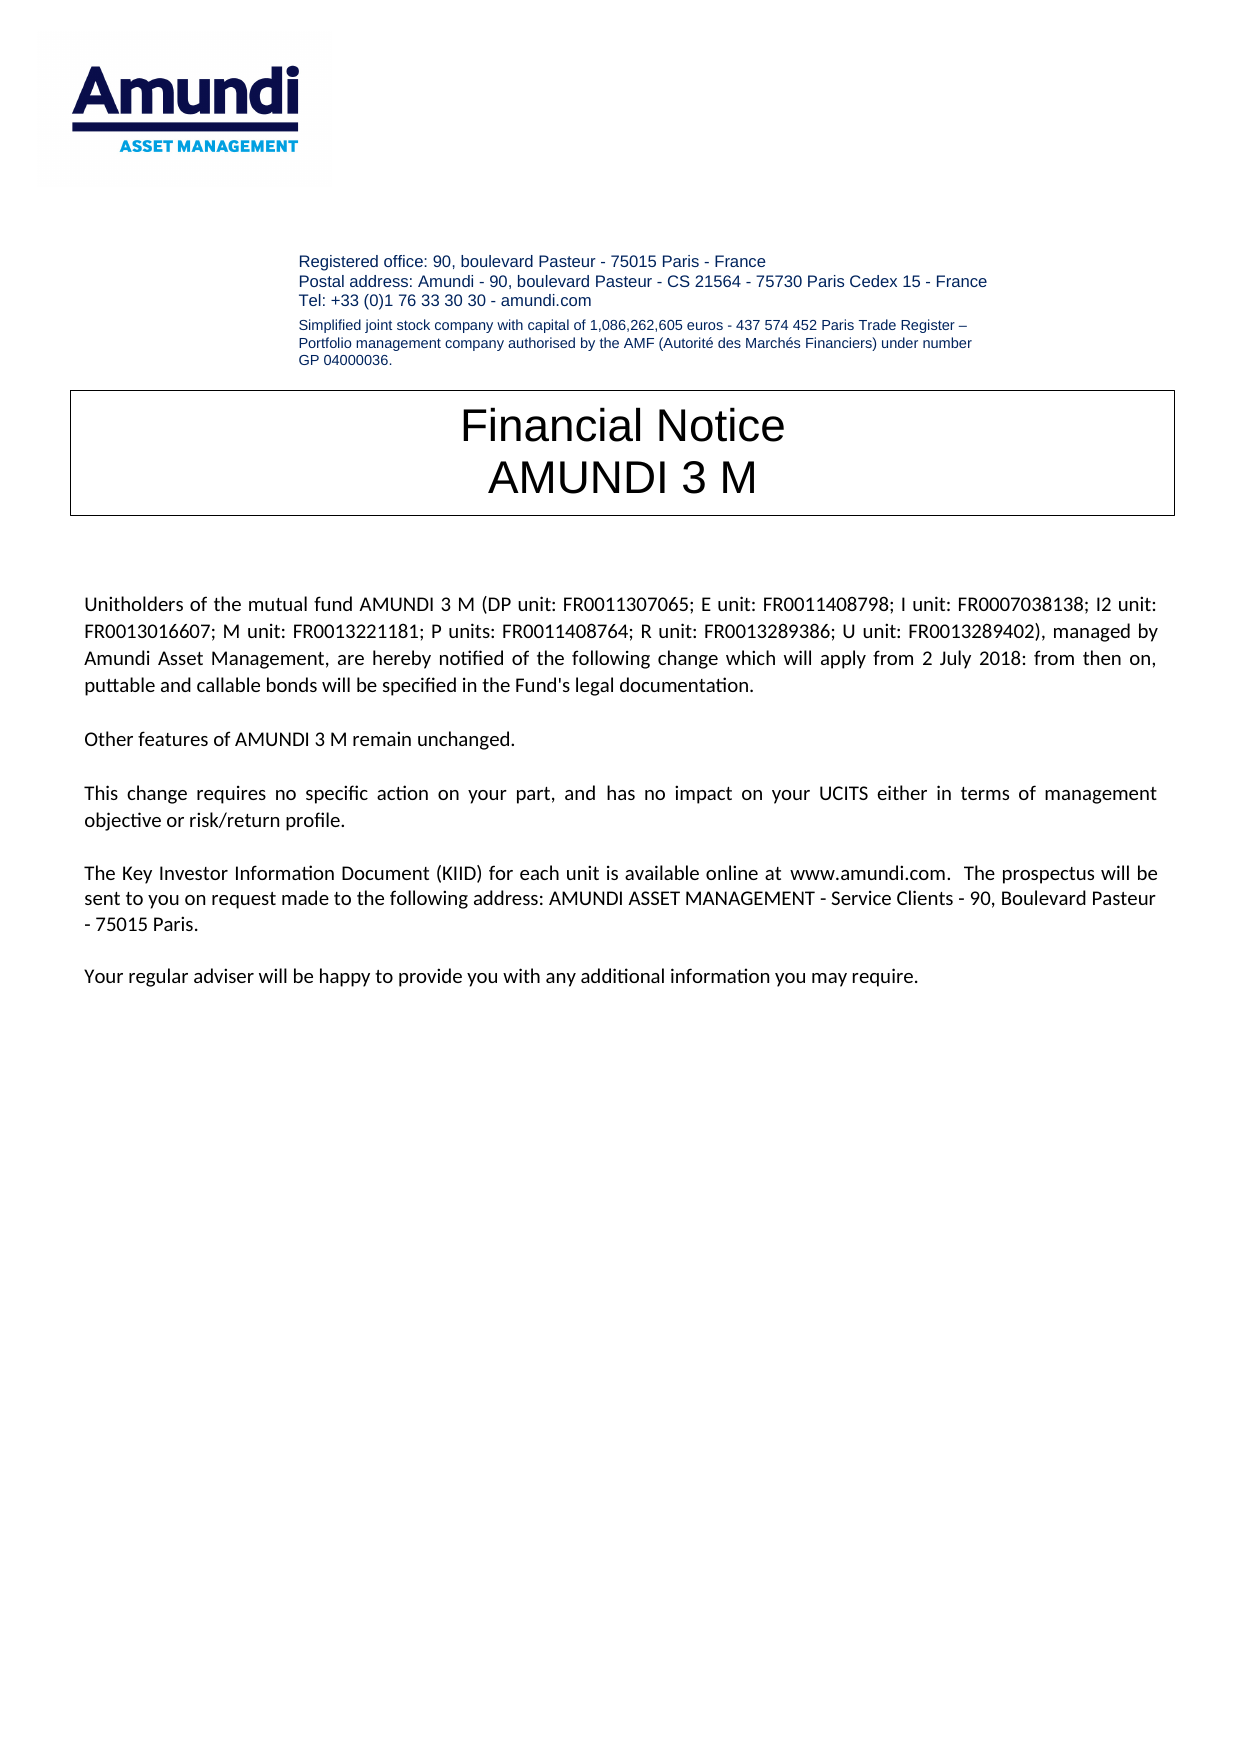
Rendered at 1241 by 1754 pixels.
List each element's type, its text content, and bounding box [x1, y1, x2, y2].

table_header Registered office: 90, boulevard Pasteur - 75015 Paris - France Postal address: Amundi - 90, boulevard Pasteur - CS 21564 - 75730 Paris Cedex 15 - France Tel: +33 (0)1 76 33 30 30 - amundi.com Simplified joint stock company with capital of 1,086,262,605 euros - 437 574 452 Paris Trade Register – Portfolio management company authorised by the AMF (Autorité des Marchés Financiers) under number GP 04000036. [298, 190, 1240, 369]
picture [37, 31, 333, 187]
